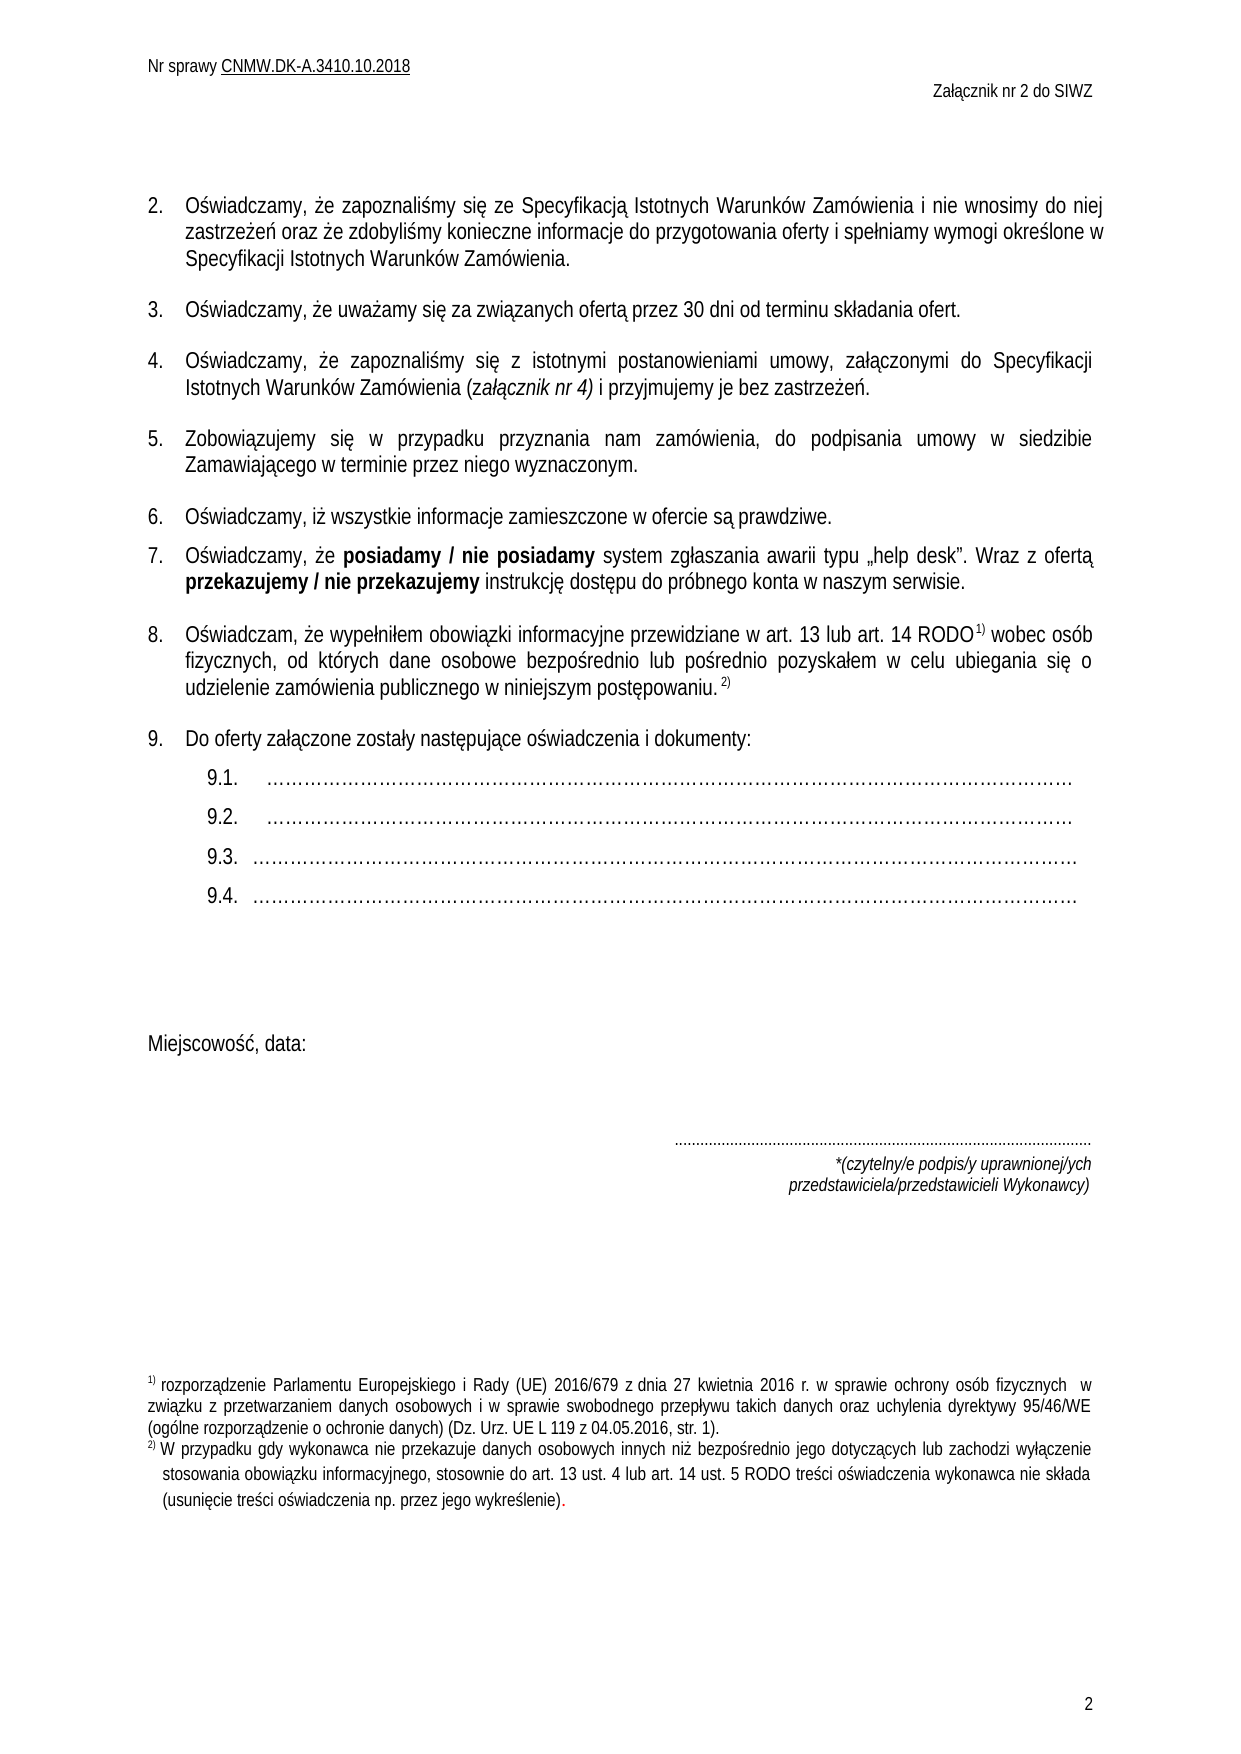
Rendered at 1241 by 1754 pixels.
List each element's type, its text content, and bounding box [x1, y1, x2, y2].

list …………………………………………………………………………………………………………………… [207, 843, 1093, 869]
list Oświadczamy, że zapoznaliśmy się ze Specyfikacją Istotnych Warunków Zamówienia i nie wnosimy do niej zastrzeżeń oraz że zdobyliśmy konieczne informacje do przygotowania oferty i spełniamy wymogi określone w Specyfikacji Istotnych Warunków Zamówienia. [148, 192, 1104, 271]
list Oświadczam, że wypełniłem obowiązki informacyjne przewidziane w art. 13 lub art. 14 RODO1) wobec osób fizycznych, od których dane osobowe bezpośrednio lub pośrednio pozyskałem w celu ubiegania się o udzielenie zamówienia publicznego w niniejszym postępowaniu. 2) [148, 621, 1093, 700]
list Oświadczamy, że zapoznaliśmy się z istotnymi postanowieniami umowy, załączonymi do Specyfikacji Istotnych Warunków Zamówienia (załącznik nr 4) i przyjmujemy je bez zastrzeżeń. [148, 347, 1093, 400]
list Zobowiązujemy się w przypadku przyznania nam zamówienia, do podpisania umowy w siedzibie Zamawiającego w terminie przez niego wyznaczonym. [148, 425, 1093, 478]
text 2) W przypadku gdy wykonawca nie przekazuje danych osobowych innych niż bezpośrednio jego dotyczących lub zachodzi wyłączenie stosowania obowiązku informacyjnego, stosownie do art. 13 ust. 4 lub art. 14 ust. 5 RODO treści oświadczenia wykonawca nie składa (usunięcie treści oświadczenia np. przez jego wykreślenie). [148, 1438, 1093, 1511]
text *(czytelny/e podpis/y uprawnionej/ych [177, 1153, 1093, 1174]
list Oświadczamy, że posiadamy / nie posiadamy system zgłaszania awarii typu „help desk”. Wraz z ofertą przekazujemy / nie przekazujemy instrukcję dostępu do próbnego konta w naszym serwisie. [148, 542, 1093, 594]
list ………………………………………………………………………………………………………………… [207, 764, 1093, 790]
list ………………………………………………………………………………………………………………… [207, 803, 1093, 829]
list Oświadczamy, że uważamy się za związanych ofertą przez 30 dni od terminu składania ofert. [148, 296, 1104, 322]
list …………………………………………………………………………………………………………………… [207, 882, 1093, 908]
text .................................................................................................. [148, 1128, 1093, 1149]
text 1) rozporządzenie Parlamentu Europejskiego i Rady (UE) 2016/679 z dnia 27 kwietnia 2016 r. w sprawie ochrony osób fizycznych w związku z przetwarzaniem danych osobowych i w sprawie swobodnego przepływu takich danych oraz uchylenia dyrektywy 95/46/WE (ogólne rozporządzenie o ochronie danych) (Dz. Urz. UE L 119 z 04.05.2016, str. 1). [148, 1373, 1093, 1438]
list Oświadczamy, iż wszystkie informacje zamieszczone w ofercie są prawdziwe. [148, 503, 1093, 529]
list Do oferty załączone zostały następujące oświadczenia i dokumenty: [148, 725, 1093, 751]
text przedstawiciela/przedstawicieli Wykonawcy) [177, 1174, 1093, 1196]
text Miejscowość, data: [148, 1030, 1137, 1056]
